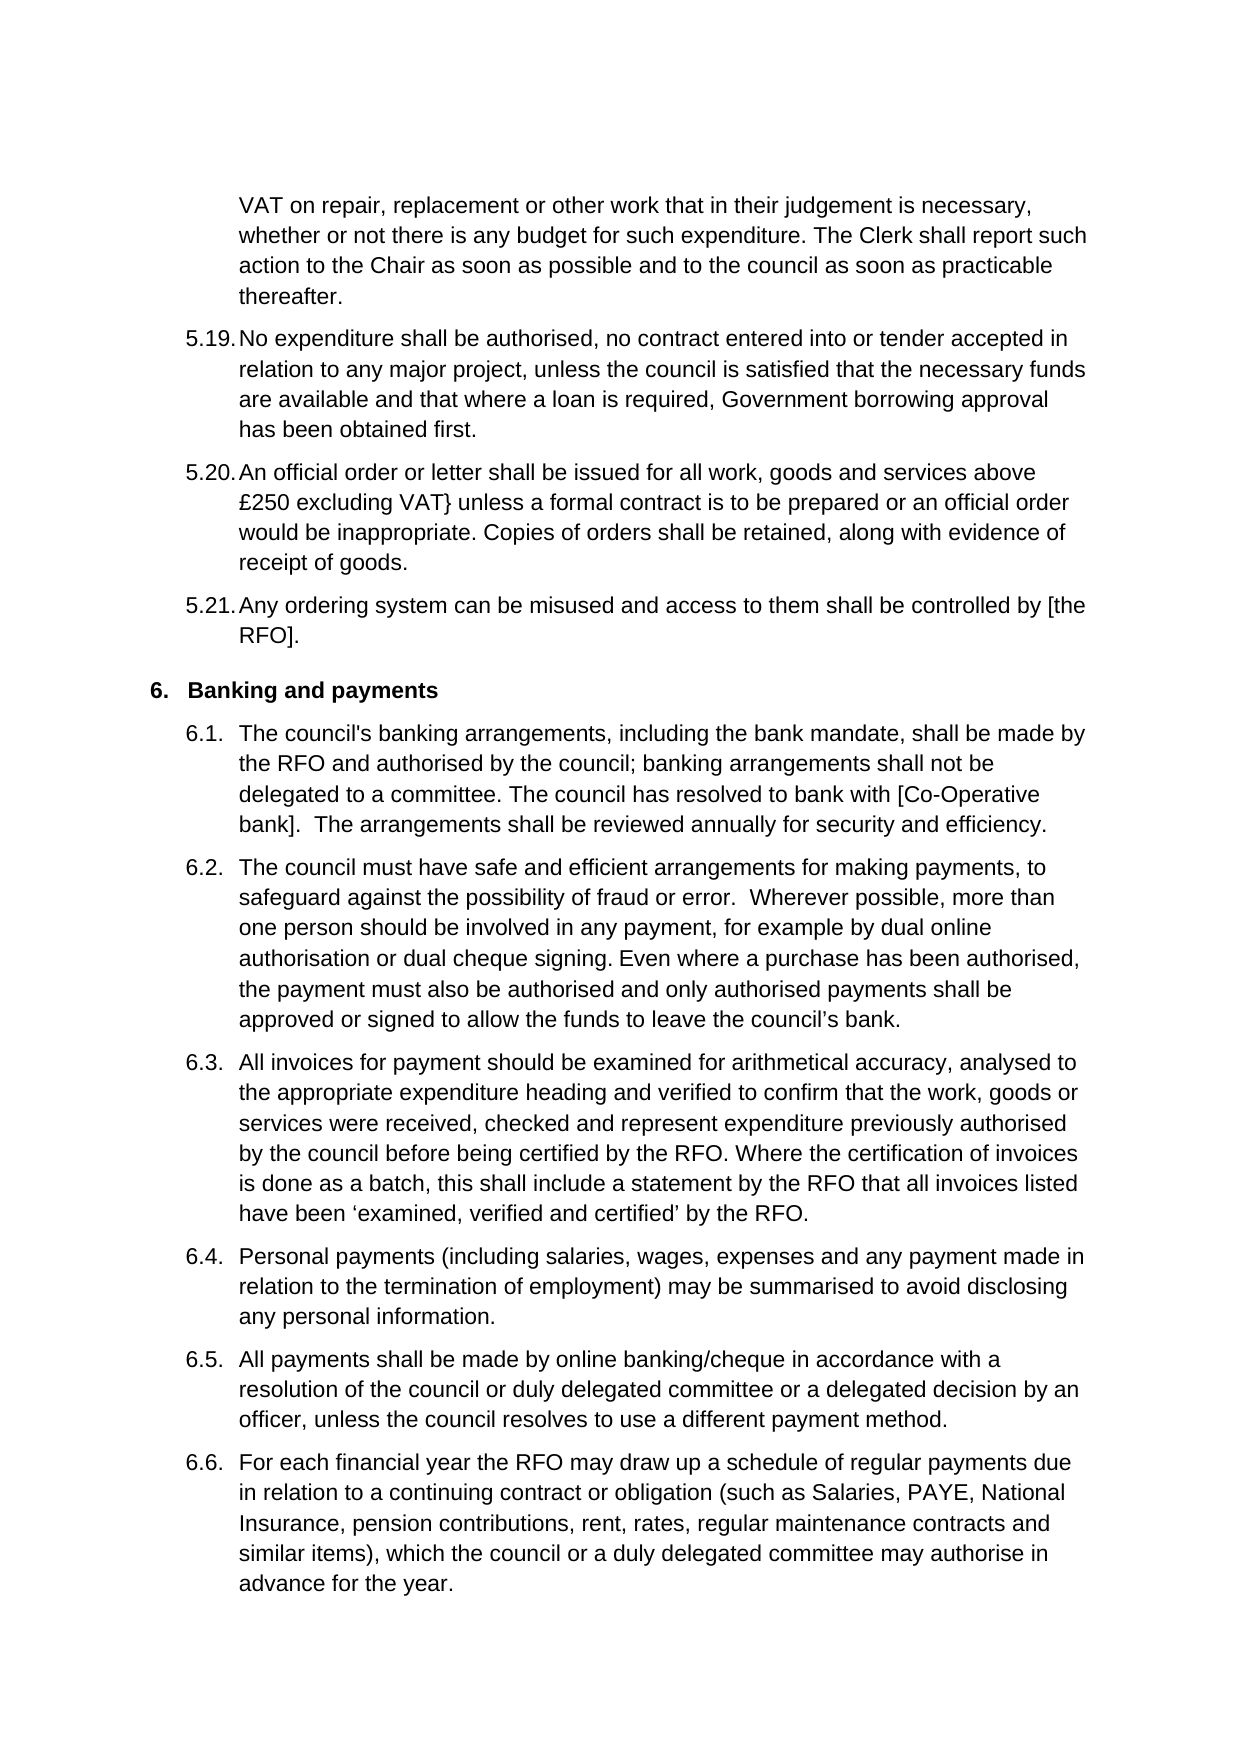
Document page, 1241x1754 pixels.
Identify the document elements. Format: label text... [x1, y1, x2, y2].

list An official order or letter shall be issued for all work, goods and services above £250 excluding VAT} unless a formal contract is to be prepared or an official order would be inappropriate. Copies of orders shall be retained, along with evidence of receipt of goods. [185, 459, 1090, 576]
list All invoices for payment should be examined for arithmetical accuracy, analysed to the appropriate expenditure heading and verified to confirm that the work, goods or services were received, checked and represent expenditure previously authorised by the council before being certified by the RFO. Where the certification of invoices is done as a batch, this shall include a statement by the RFO that all invoices listed have been ‘examined, verified and certified’ by the RFO. [185, 1049, 1090, 1227]
list Personal payments (including salaries, wages, expenses and any payment made in relation to the termination of employment) may be summarised to avoid disclosing any personal information. [185, 1243, 1090, 1330]
list For each financial year the RFO may draw up a schedule of regular payments due in relation to a continuing contract or obligation (such as Salaries, PAYE, National Insurance, pension contributions, rent, rates, regular maintenance contracts and similar items), which the council or a duly delegated committee may authorise in advance for the year. [185, 1449, 1090, 1596]
list All payments shall be made by online banking/cheque in accordance with a resolution of the council or duly delegated committee or a delegated decision by an officer, unless the council resolves to use a different payment method. [185, 1346, 1090, 1433]
subtitle Banking and payments [150, 677, 1090, 704]
list No expenditure shall be authorised, no contract entered into or tender accepted in relation to any major project, unless the council is satisfied that the necessary funds are available and that where a loan is required, Government borrowing approval has been obtained first. [185, 325, 1090, 442]
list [185, 192, 1090, 309]
list The council's banking arrangements, including the bank mandate, shall be made by the RFO and authorised by the council; banking arrangements shall not be delegated to a committee. The council has resolved to bank with [Co-Operative bank]. The arrangements shall be reviewed annually for security and efficiency. [185, 720, 1090, 837]
list The council must have safe and efficient arrangements for making payments, to safeguard against the possibility of fraud or error. Wherever possible, more than one person should be involved in any payment, for example by dual online authorisation or dual cheque signing. Even where a purchase has been authorised, the payment must also be authorised and only authorised payments shall be approved or signed to allow the funds to leave the council’s bank. [185, 853, 1090, 1033]
list Any ordering system can be misused and access to them shall be controlled by [the RFO]. [185, 592, 1090, 648]
